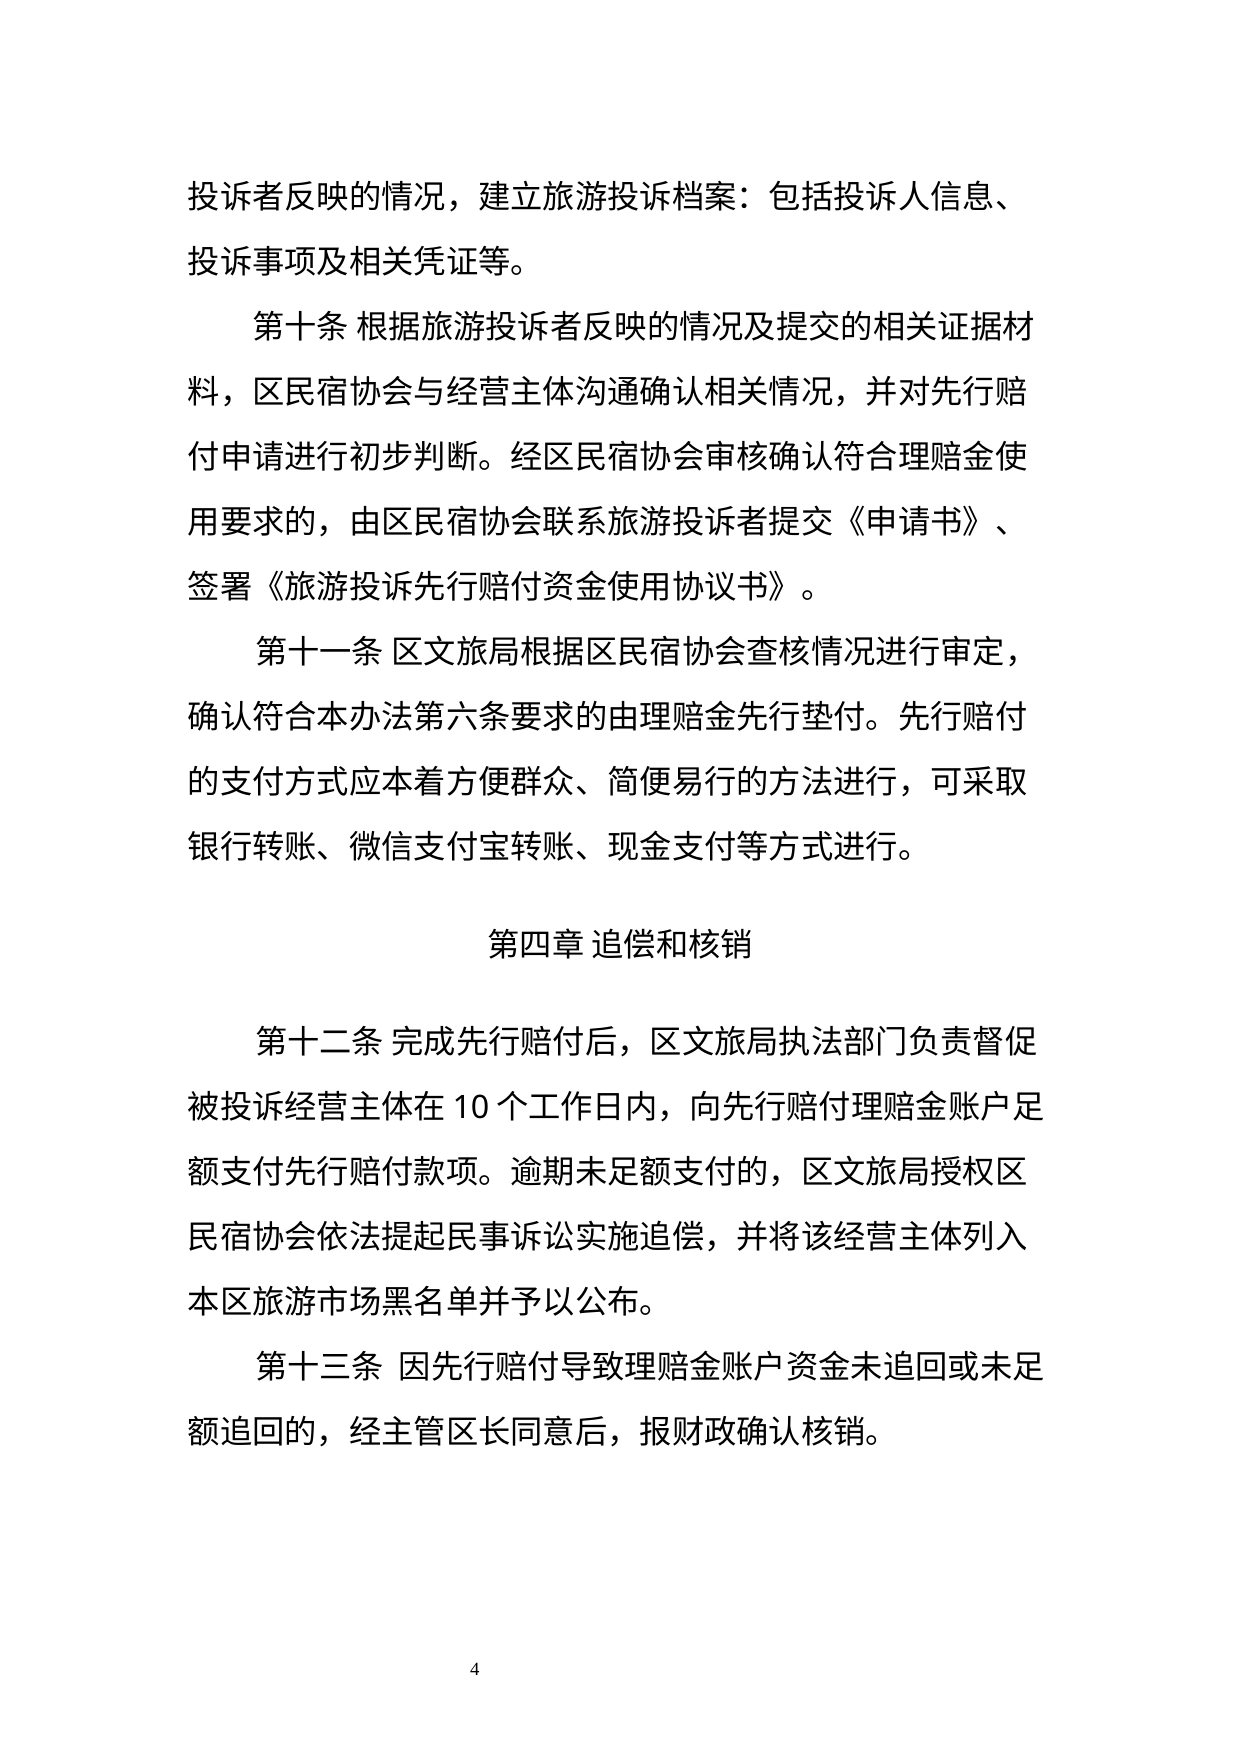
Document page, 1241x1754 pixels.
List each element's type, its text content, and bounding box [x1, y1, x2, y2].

text 第十一条 区文旅局根据区民宿协会查核情况进行审定，确认符合本办法第六条要求的由理赔金先行垫付。先行赔付的支付方式应本着方便群众、简便易行的方法进行，可采取银行转账、微信支付宝转账、现金支付等方式进行。 [187, 617, 1053, 877]
text 第十三条 因先行赔付导致理赔金账户资金未追回或未足额追回的，经主管区长同意后，报财政确认核销。 [187, 1332, 1053, 1462]
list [187, 162, 1053, 292]
text 第四章 追偿和核销 [187, 909, 1053, 974]
text 第十二条 完成先行赔付后，区文旅局执法部门负责督促被投诉经营主体在10个工作日内，向先行赔付理赔金账户足额支付先行赔付款项。逾期未足额支付的，区文旅局授权区民宿协会依法提起民事诉讼实施追偿，并将该经营主体列入本区旅游市场黑名单并予以公布。 [187, 1007, 1053, 1332]
list 第十条 根据旅游投诉者反映的情况及提交的相关证据材料，区民宿协会与经营主体沟通确认相关情况，并对先行赔付申请进行初步判断。经区民宿协会审核确认符合理赔金使用要求的，由区民宿协会联系旅游投诉者提交《申请书》、签署《旅游投诉先行赔付资金使用协议书》。 [187, 292, 1053, 617]
